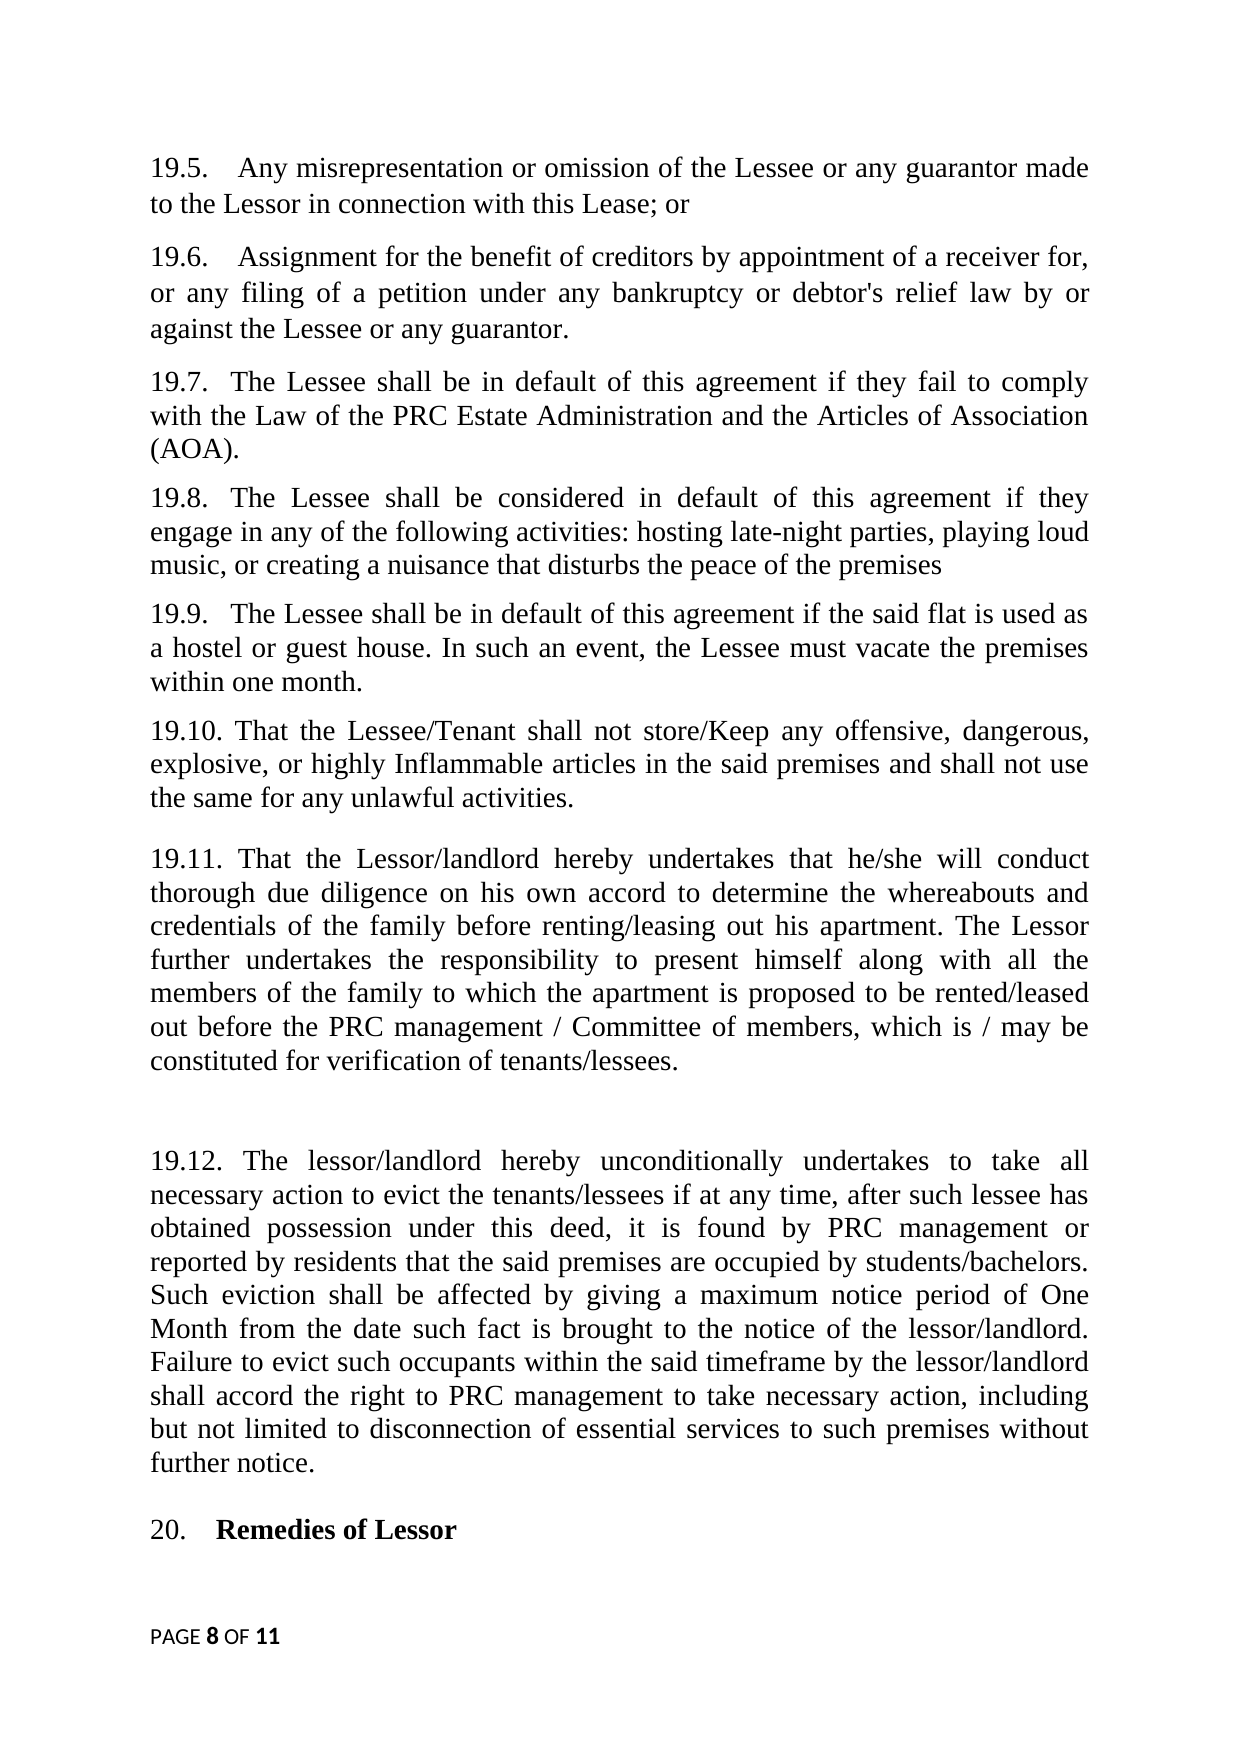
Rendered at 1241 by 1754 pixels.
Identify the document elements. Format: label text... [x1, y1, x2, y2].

text 19.5. Any misrepresentation or omission of the Lessee or any guarantor made to the Lessor in connection with this Lease; or [150, 150, 1090, 220]
text 19.7. The Lessee shall be in default of this agreement if they fail to comply with the Law of the PRC Estate Administration and the Articles of Association (AOA). [150, 364, 1090, 465]
text 19.6. Assignment for the benefit of creditors by appointment of a receiver for, or any filing of a petition under any bankruptcy or debtor's relief law by or against the Lessee or any guarantor. [150, 239, 1090, 345]
text 19.8. The Lessee shall be considered in default of this agreement if they engage in any of the following activities: hosting late-night parties, playing loud music, or creating a nuisance that disturbs the peace of the premises [150, 480, 1090, 581]
text 19.10. That the Lessee/Tenant shall not store/Keep any offensive, dangerous, explosive, or highly Inflammable articles in the said premises and shall not use the same for any unlawful activities. [150, 713, 1090, 813]
text 19.9. The Lessee shall be in default of this agreement if the said flat is used as a hostel or guest house. In such an event, the Lessee must vacate the premises within one month. [150, 597, 1090, 697]
text 20. Remedies of Lessor [150, 1512, 1090, 1546]
text 19.12. The lessor/landlord hereby unconditionally undertakes to take all necessary action to evict the tenants/lessees if at any time, after such lessee has obtained possession under this deed, it is found by PRC management or reported by residents that the said premises are occupied by students/bachelors. Such eviction shall be affected by giving a maximum notice period of One Month from the date such fact is brought to the notice of the lessor/landlord. Failure to evict such occupants within the said timeframe by the lessor/landlord shall accord the right to PRC management to take necessary action, including but not limited to disconnection of essential services to such premises without further notice. [150, 1143, 1090, 1479]
text 19.11. That the Lessor/landlord hereby undertakes that he/she will conduct thorough due diligence on his own accord to determine the whereabouts and credentials of the family before renting/leasing out his apartment. The Lessor further undertakes the responsibility to present himself along with all the members of the family to which the apartment is proposed to be rented/leased out before the PRC management / Committee of members, which is / may be constituted for verification of tenants/lessees. [150, 841, 1090, 1076]
